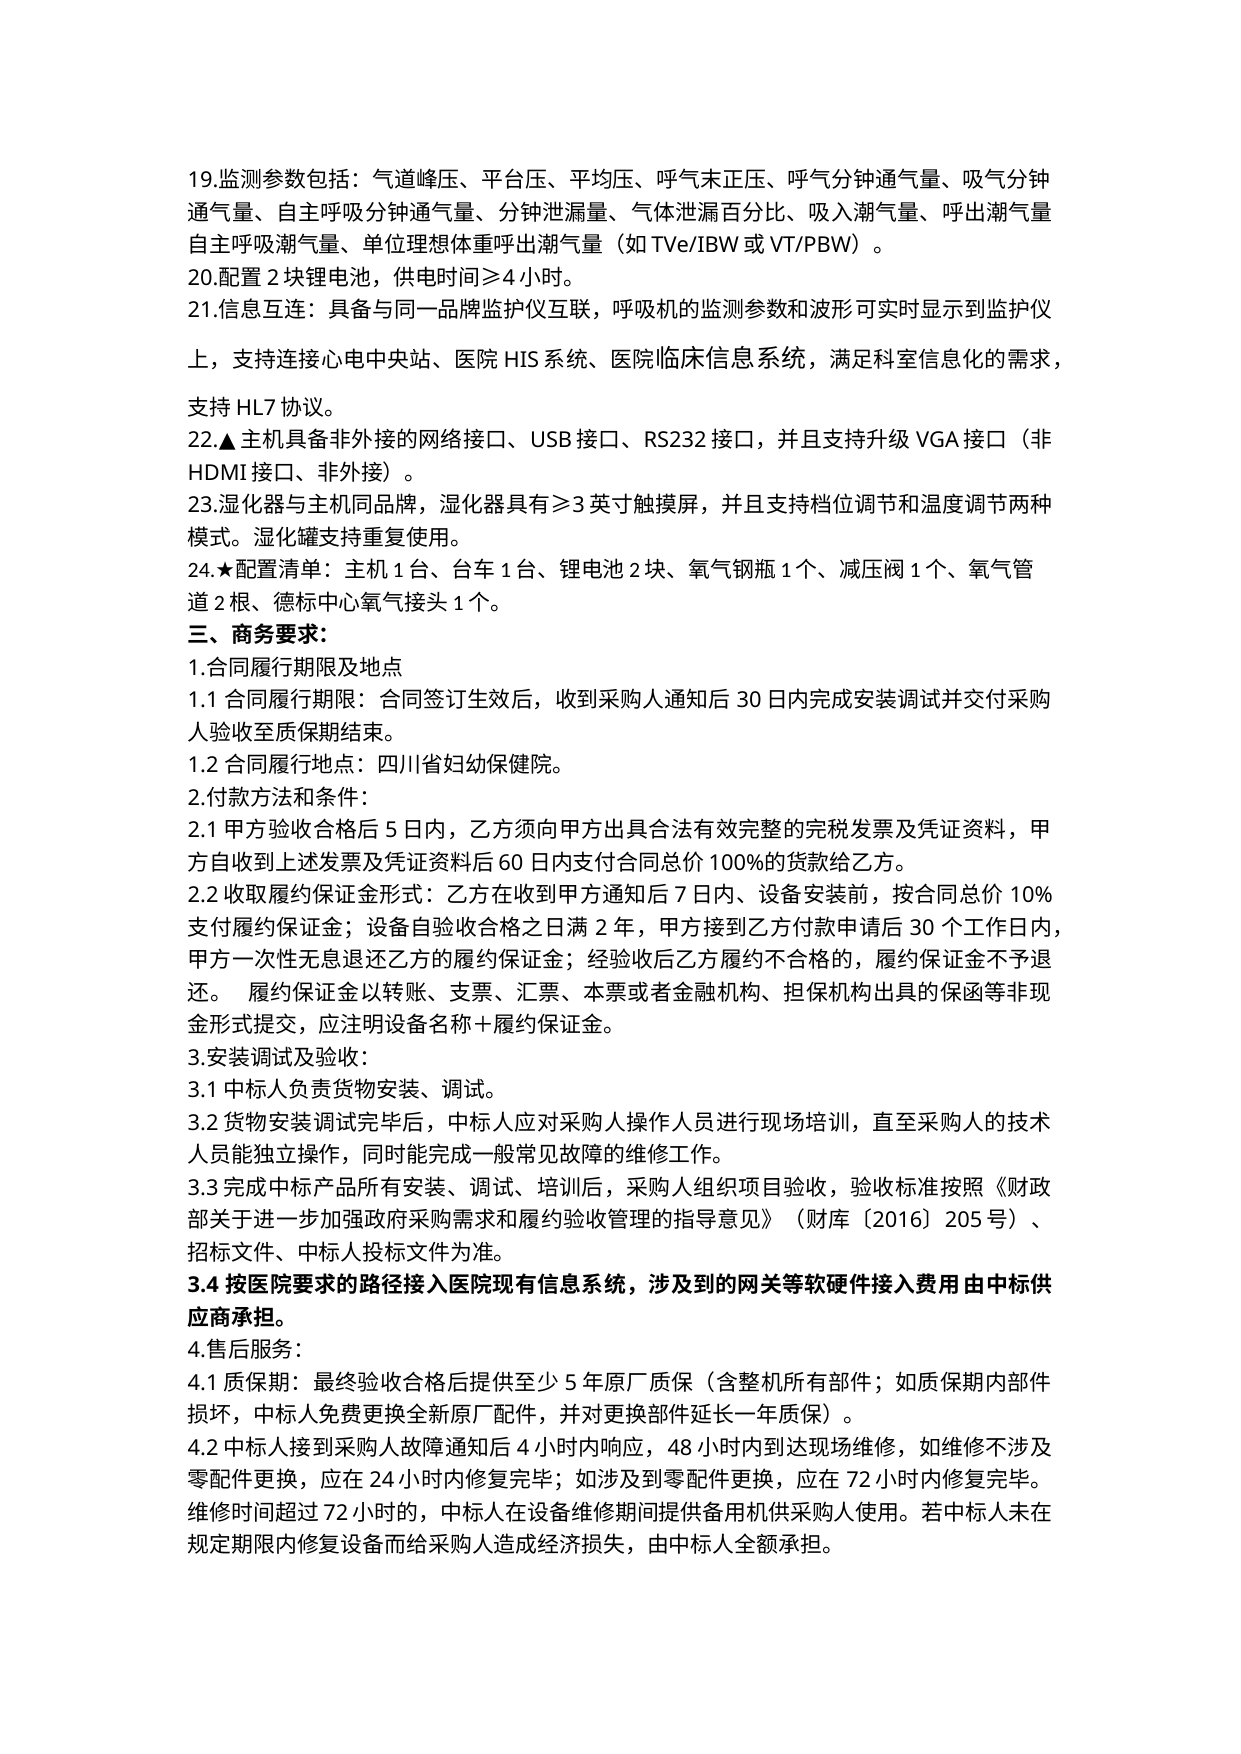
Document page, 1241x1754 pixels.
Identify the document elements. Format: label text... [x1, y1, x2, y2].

text 4.2中标人接到采购人故障通知后4小时内响应，48小时内到达现场维修，如维修不涉及零配件更换，应在24小时内修复完毕；如涉及到零配件更换，应在72小时内修复完毕。维修时间超过72小时的，中标人在设备维修期间提供备用机供采购人使用。若中标人未在规定期限内修复设备而给采购人造成经济损失，由中标人全额承担。 [187, 1429, 1053, 1559]
list 23.湿化器与主机同品牌，湿化器具有≥3英寸触摸屏，并且支持档位调节和温度调节两种模式。湿化罐支持重复使用。 [187, 487, 1053, 552]
list 21.信息互连：具备与同一品牌监护仪互联，呼吸机的监测参数和波形可实时显示到监护仪上，支持连接心电中央站、医院HIS系统、医院临床信息系统，满足科室信息化的需求，支持HL7协议。 [187, 292, 1053, 422]
text 3.安装调试及验收： [187, 1039, 1053, 1072]
text 4.售后服务： [187, 1332, 1053, 1364]
text 2.1甲方验收合格后5日内，乙方须向甲方出具合法有效完整的完税发票及凭证资料，甲方自收到上述发票及凭证资料后60 日内支付合同总价100%的货款给乙方。 [187, 812, 1053, 877]
text 4.1质保期：最终验收合格后提供至少5年原厂质保（含整机所有部件；如质保期内部件损坏，中标人免费更换全新原厂配件，并对更换部件延长一年质保）。 [187, 1364, 1053, 1429]
text 3.1中标人负责货物安装、调试。 [187, 1072, 1053, 1104]
list 三、商务要求： [187, 617, 1053, 649]
text 1.合同履行期限及地点 [187, 649, 1053, 682]
text 1.2 合同履行地点：四川省妇幼保健院。 [187, 747, 1053, 779]
text 2.付款方法和条件： [187, 779, 1053, 812]
text 3.2货物安装调试完毕后，中标人应对采购人操作人员进行现场培训，直至采购人的技术人员能独立操作，同时能完成一般常见故障的维修工作。 [187, 1104, 1053, 1169]
list 19.监测参数包括：气道峰压、平台压、平均压、呼气末正压、呼气分钟通气量、吸气分钟通气量、自主呼吸分钟通气量、分钟泄漏量、气体泄漏百分比、吸入潮气量、呼出潮气量、自主呼吸潮气量、单位理想体重呼出潮气量（如TVe/IBW或VT/PBW）。 [187, 162, 1053, 259]
text 3.4 按医院要求的路径接入医院现有信息系统，涉及到的网关等软硬件接入费用由中标供应商承担。 [187, 1267, 1053, 1332]
text 2.2收取履约保证金形式：乙方在收到甲方通知后7日内、设备安装前，按合同总价 10%支付履约保证金；设备自验收合格之日满 2 年，甲方接到乙方付款申请后 30 个工作日内，甲方一次性无息退还乙方的履约保证金；经验收后乙方履约不合格的，履约保证金不予退还。 履约保证金以转账、支票、汇票、本票或者金融机构、担保机构出具的保函等非现金形式提交，应注明设备名称＋履约保证金。 [187, 877, 1053, 1039]
list 24.★配置清单：主机1台、台车1台、锂电池2块、氧气钢瓶1个、减压阀1个、氧气管道2根、德标中心氧气接头1个。 [187, 552, 1053, 617]
list 22.▲主机具备非外接的网络接口、USB接口、RS232接口，并且支持升级VGA接口（非HDMI接口、非外接）。 [187, 422, 1053, 487]
list 1.1 合同履行期限：合同签订生效后，收到采购人通知后30日内完成安装调试并交付采购人验收至质保期结束。 [187, 682, 1053, 747]
list 20.配置2块锂电池，供电时间≥4小时。 [187, 259, 1053, 292]
text 3.3完成中标产品所有安装、调试、培训后，采购人组织项目验收，验收标准按照《财政部关于进一步加强政府采购需求和履约验收管理的指导意见》（财库〔2016〕205号）、招标文件、中标人投标文件为准。 [187, 1169, 1053, 1267]
